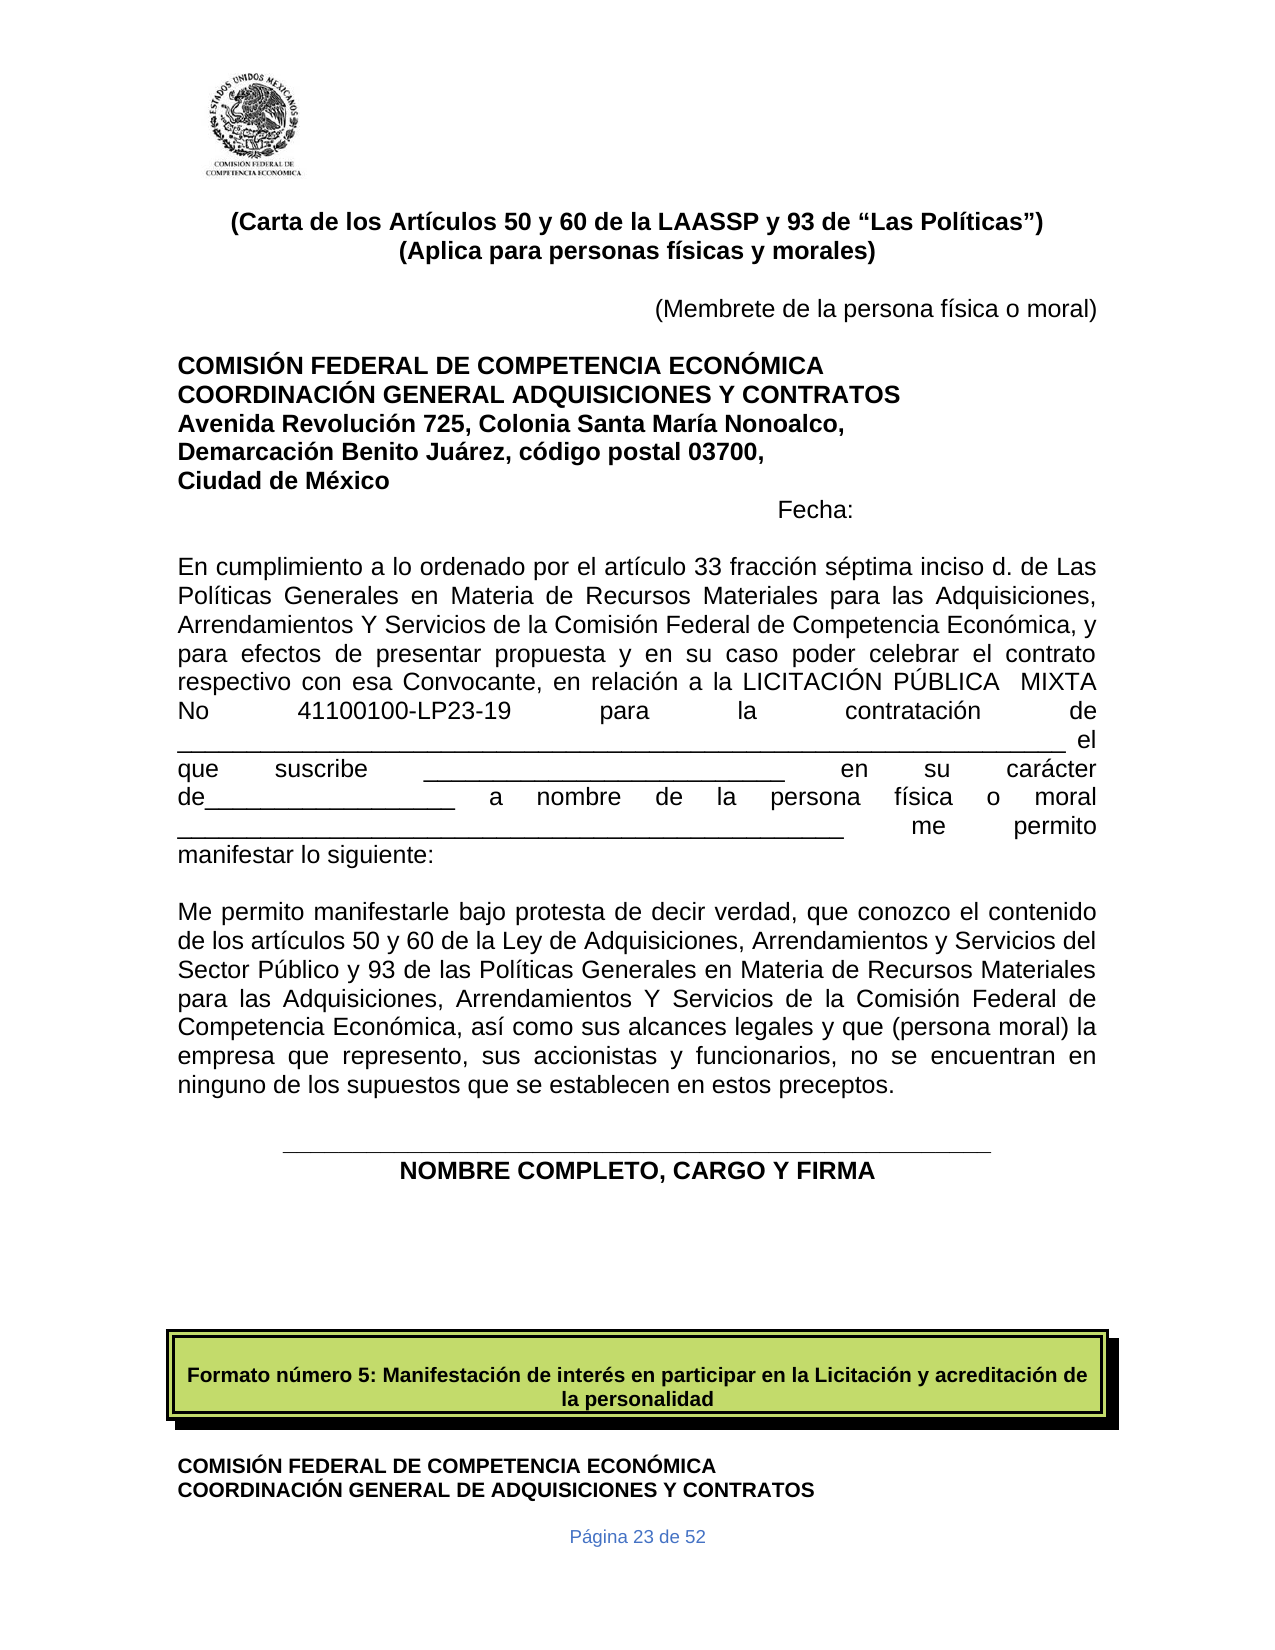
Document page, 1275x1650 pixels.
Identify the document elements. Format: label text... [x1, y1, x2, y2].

picture [188, 73, 322, 179]
text ___________________________________________________ [177, 1127, 1098, 1156]
text COORDINACIÓN GENERAL ADQUISICIONES Y CONTRATOS [177, 380, 1098, 409]
text Ciudad de México [177, 466, 1098, 495]
text En cumplimiento a lo ordenado por el artículo 33 fracción séptima inciso d. de Las Políticas Generales en Materia de Recursos Materiales para las Adquisiciones, Arrendamientos Y Servicios de la Comisión Federal de Competencia Económica, y para efectos de presentar propuesta y en su caso poder celebrar el contrato respectivo con esa Convocante, en relación a la LICITACIÓN PÚBLICA MIXTA No 41100100-LP23-19 para la contratación de ________________________________________________________________ el que suscribe __________________________ en su carácter de__________________ a nombre de la persona física o moral ________________________________________________ me permito manifestar lo siguiente: [177, 552, 1098, 869]
text COMISIÓN FEDERAL DE COMPETENCIA ECONÓMICA [177, 1454, 1098, 1478]
text Formato número 5: Manifestación de interés en participar en la Licitación y acreditación de la personalidad [169, 1332, 1106, 1417]
text Avenida Revolución 725, Colonia Santa María Nonoalco, [177, 409, 1098, 437]
list COORDINACIÓN GENERAL DE ADQUISICIONES Y CONTRATOS [177, 1478, 1098, 1502]
text Me permito manifestarle bajo protesta de decir verdad, que conozco el contenido de los artículos 50 y 60 de la Ley de Adquisiciones, Arrendamientos y Servicios del Sector Público y 93 de las Políticas Generales en Materia de Recursos Materiales para las Adquisiciones, Arrendamientos Y Servicios de la Comisión Federal de Competencia Económica, así como sus alcances legales y que (persona moral) la empresa que represento, sus accionistas y funcionarios, no se encuentran en ninguno de los supuestos que se establecen en estos preceptos. [177, 897, 1098, 1099]
text (Membrete de la persona física o moral) [177, 294, 1098, 322]
text Demarcación Benito Juárez, código postal 03700, [177, 437, 1098, 466]
text COMISIÓN FEDERAL DE COMPETENCIA ECONÓMICA [177, 351, 1098, 380]
text NOMBRE COMPLETO, CARGO Y FIRMA [177, 1156, 1098, 1185]
text (Aplica para personas físicas y morales) [177, 236, 1098, 265]
text (Carta de los Artículos 50 y 60 de la LAASSP y 93 de “Las Políticas”) [177, 207, 1098, 236]
text Fecha: [777, 495, 1098, 524]
